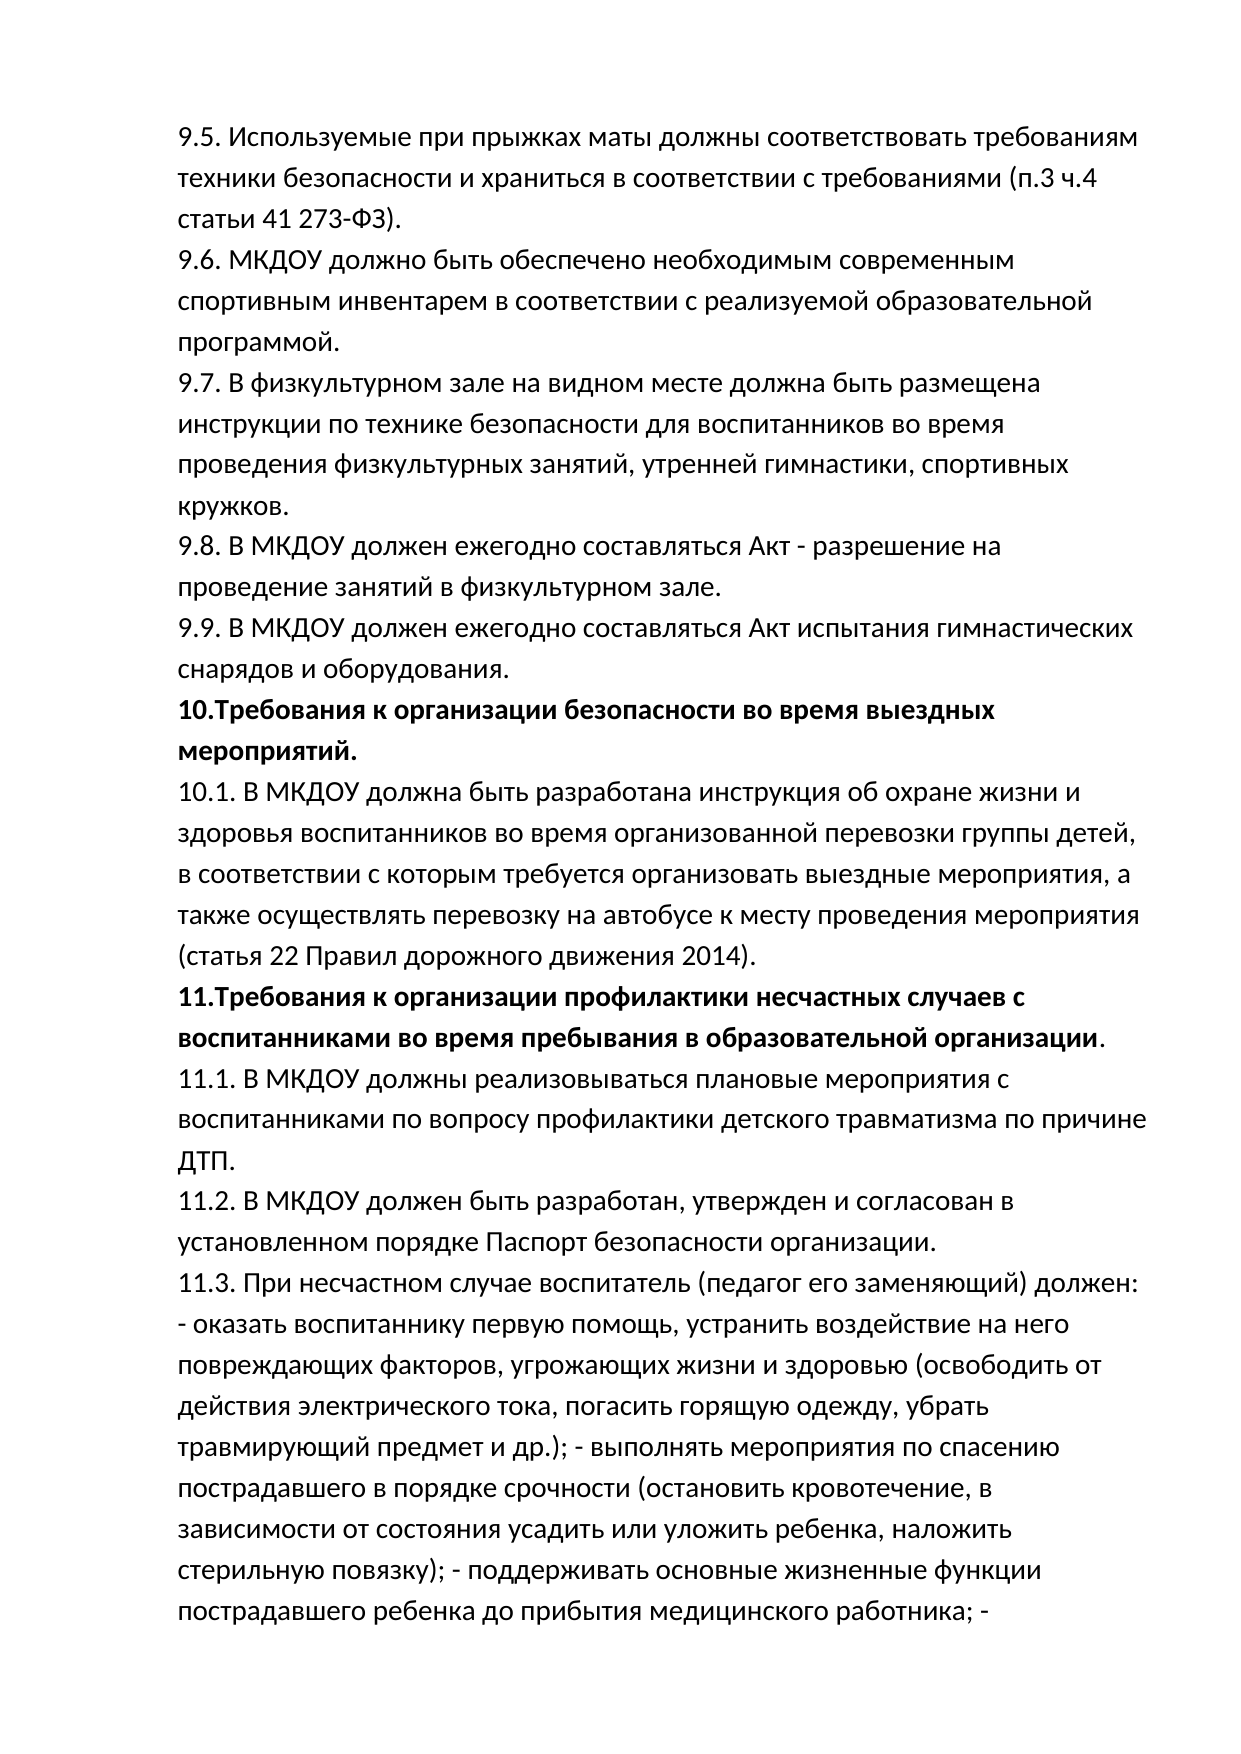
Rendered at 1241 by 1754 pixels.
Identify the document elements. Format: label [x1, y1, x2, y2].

text [177, 118, 1152, 1627]
